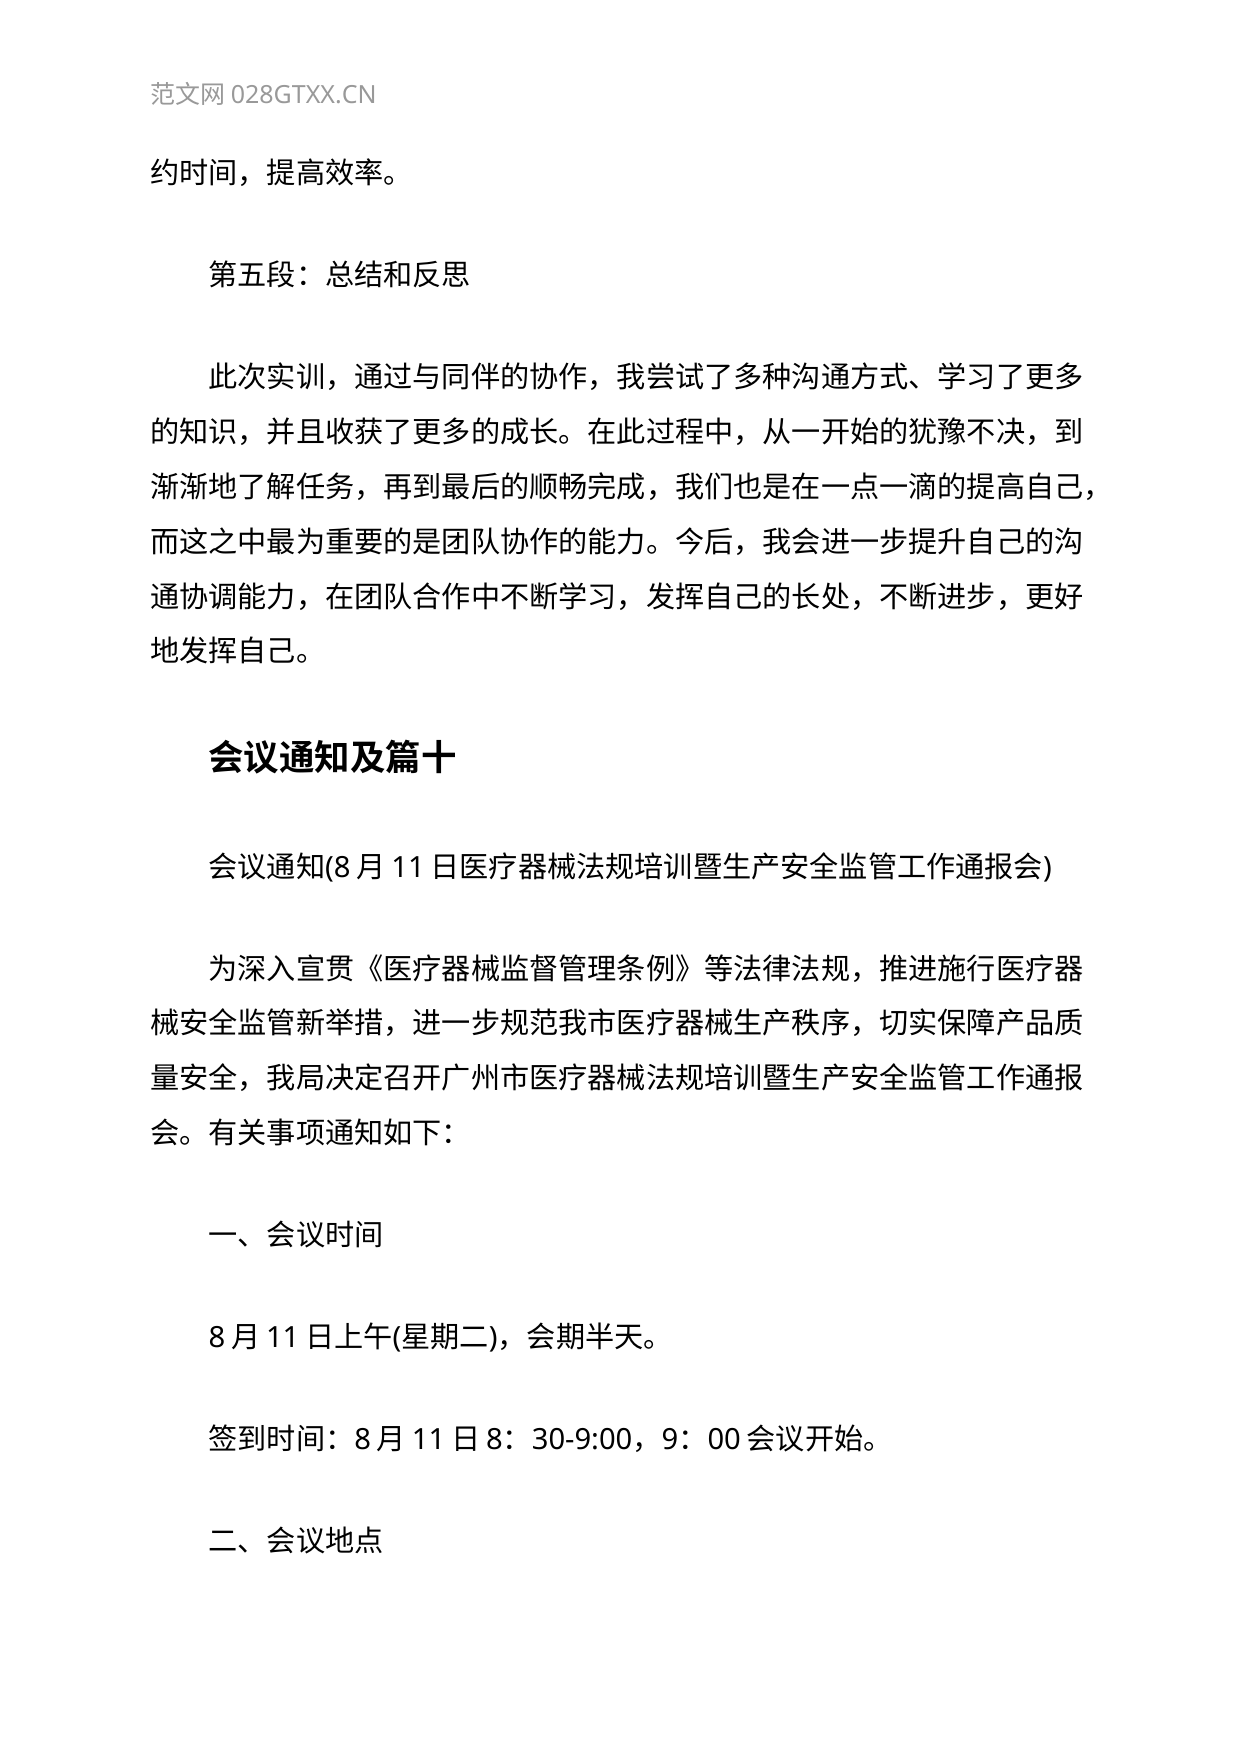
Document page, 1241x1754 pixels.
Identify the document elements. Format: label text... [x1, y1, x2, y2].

text 此次实训，通过与同伴的协作，我尝试了多种沟通方式、学习了更多的知识，并且收获了更多的成长。在此过程中，从一开始的犹豫不决，到渐渐地了解任务，再到最后的顺畅完成，我们也是在一点一滴的提高自己，而这之中最为重要的是团队协作的能力。今后，我会进一步提升自己的沟通协调能力，在团队合作中不断学习，发挥自己的长处，不断进步，更好地发挥自己。 [150, 353, 1090, 670]
text 二、会议地点 [150, 1517, 1090, 1560]
text 一、会议时间 [150, 1212, 1090, 1254]
text 为深入宣贯《医疗器械监督管理条例》等法律法规，推进施行医疗器械安全监管新举措，进一步规范我市医疗器械生产秩序，切实保障产品质量安全，我局决定召开广州市医疗器械法规培训暨生产安全监管工作通报会。有关事项通知如下： [150, 945, 1090, 1152]
text 第五段：总结和反思 [150, 252, 1090, 294]
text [150, 150, 1090, 192]
text 会议通知(8月11日医疗器械法规培训暨生产安全监管工作通报会) [150, 843, 1090, 886]
text 签到时间：8月11日8：30-9:00，9：00会议开始。 [150, 1415, 1090, 1458]
text 8月11日上午(星期二)，会期半天。 [150, 1313, 1090, 1356]
text 会议通知及篇十 [150, 730, 1090, 781]
